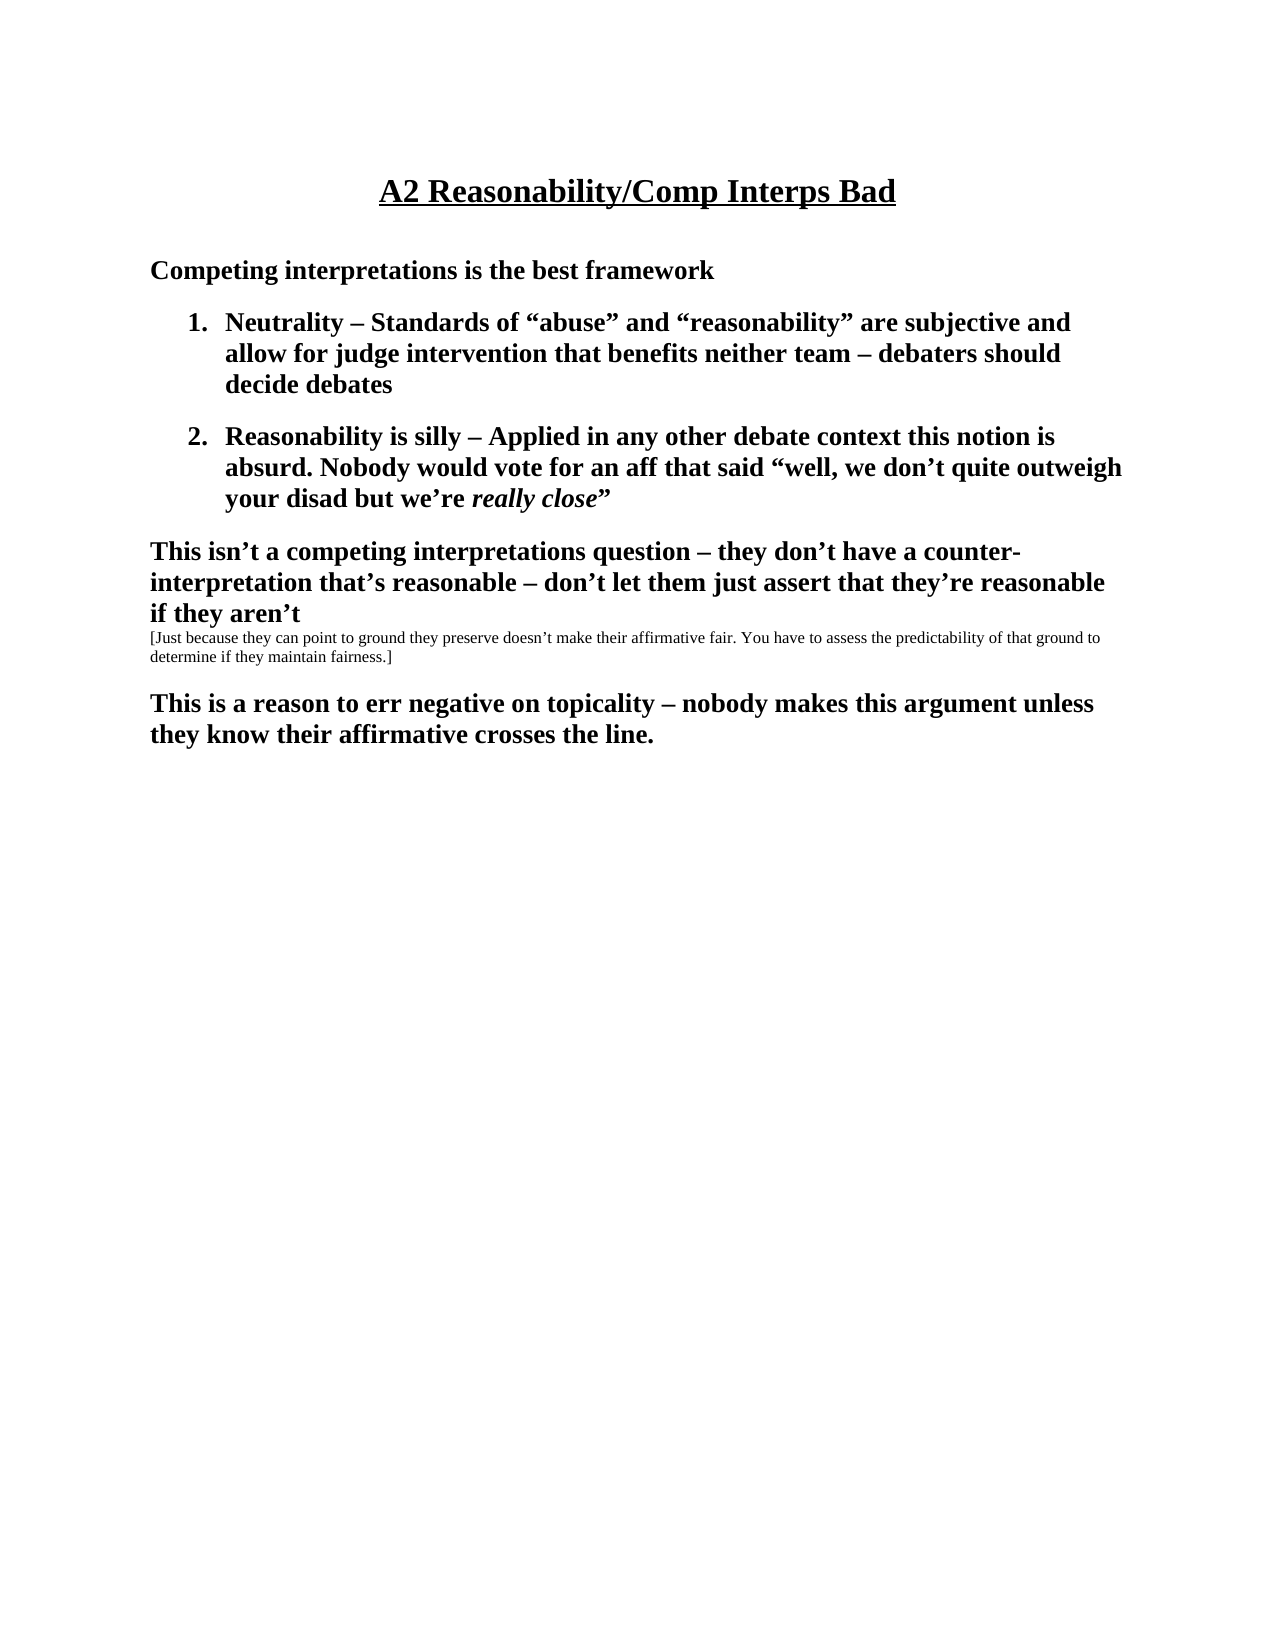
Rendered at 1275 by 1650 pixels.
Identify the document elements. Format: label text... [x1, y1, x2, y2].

subtitle Competing interpretations is the best framework [150, 254, 1125, 285]
subtitle A2 Reasonability/Comp Interps Bad [150, 171, 1125, 209]
subtitle Neutrality – Standards of “abuse” and “reasonability” are subjective and allow for judge intervention that benefits neither team – debaters should decide debates [187, 306, 1125, 399]
subtitle This isn’t a competing interpretations question – they don’t have a counter-interpretation that’s reasonable – don’t let them just assert that they’re reasonable if they aren’t [150, 534, 1125, 628]
text [Just because they can point to ground they preserve doesn’t make their affirmative fair. You have to assess the predictability of that ground to determine if they maintain fairness.] [150, 628, 1125, 666]
subtitle Reasonability is silly – Applied in any other debate context this notion is absurd. Nobody would vote for an aff that said “well, we don’t quite outweigh your disad but we’re really close” [187, 420, 1125, 514]
subtitle This is a reason to err negative on topicality – nobody makes this argument unless they know their affirmative crosses the line. [150, 687, 1125, 749]
